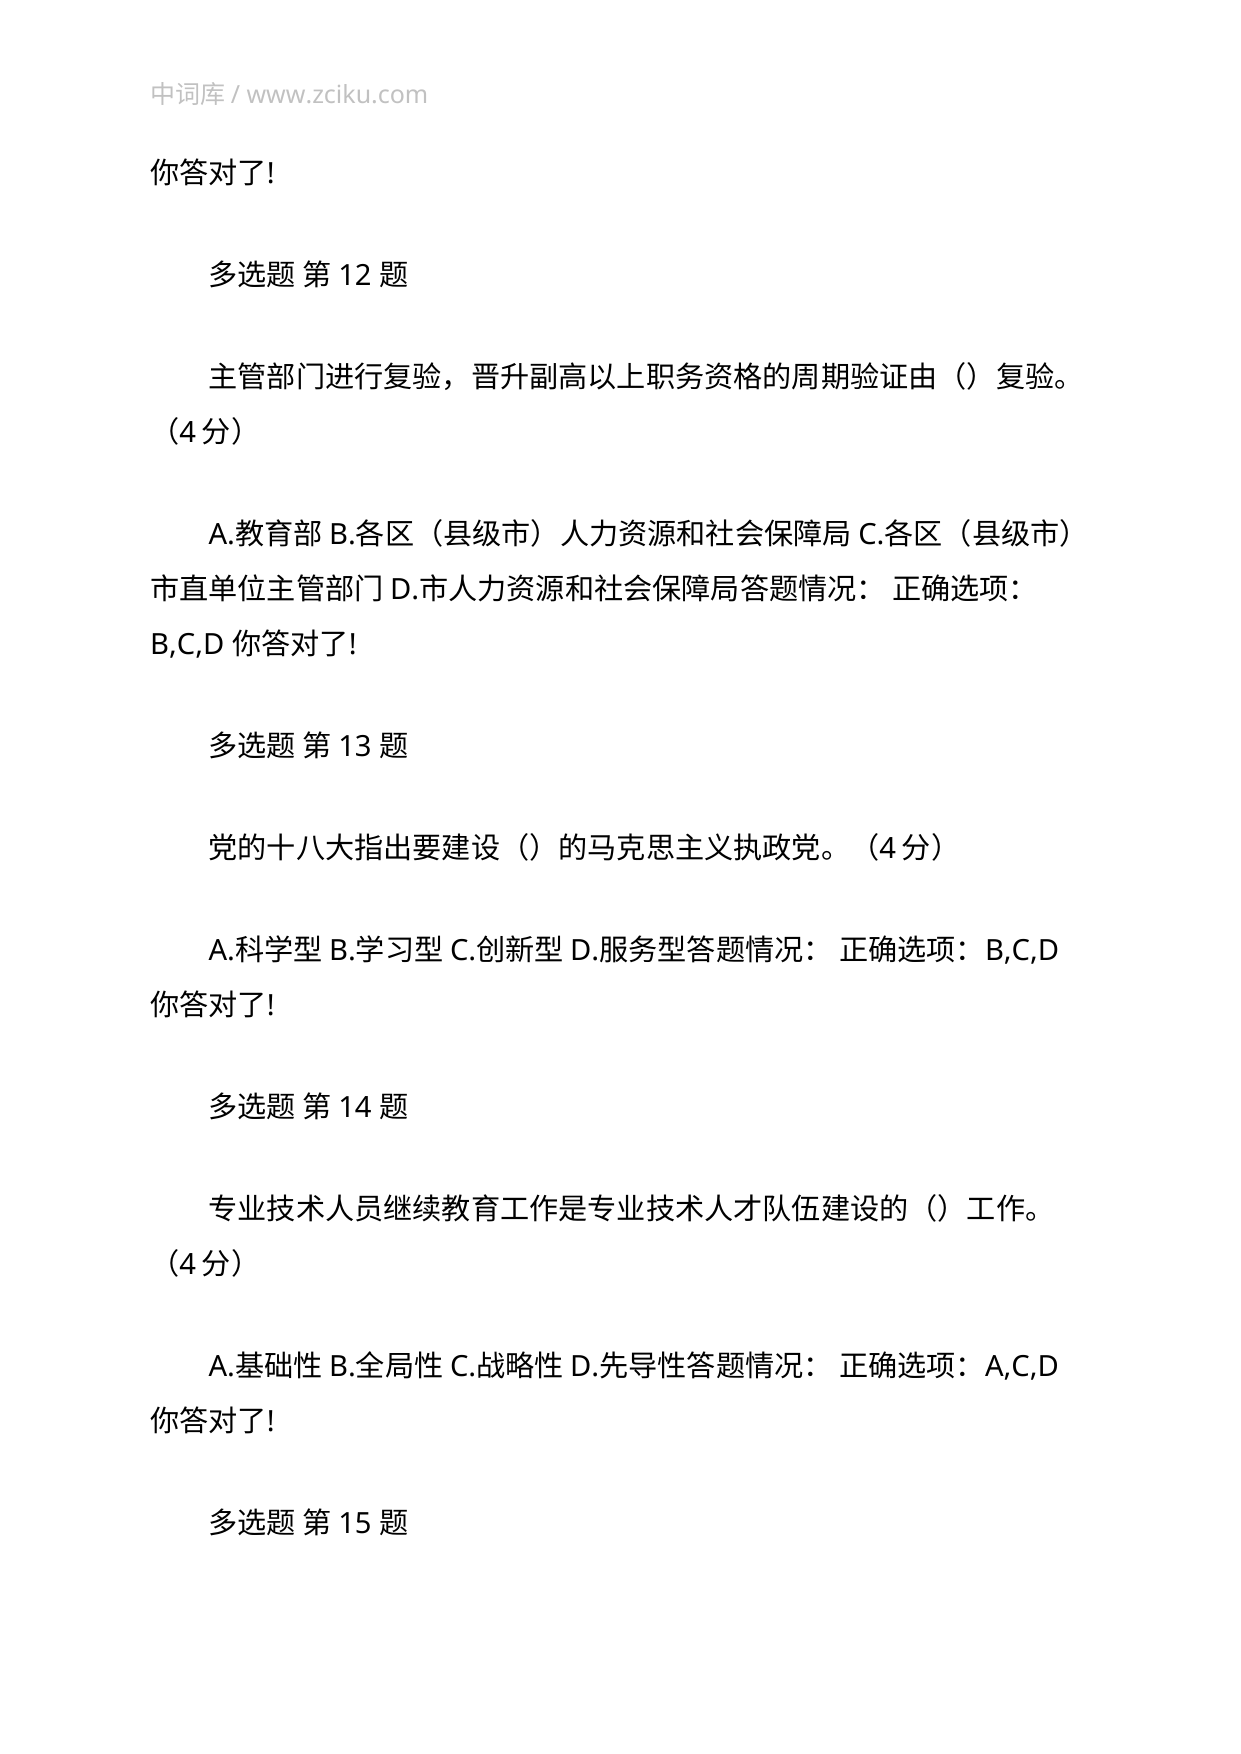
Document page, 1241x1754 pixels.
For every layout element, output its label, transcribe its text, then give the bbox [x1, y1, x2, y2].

text 多选题 第 13 题 [150, 723, 1090, 765]
text A.教育部 B.各区（县级市）人力资源和社会保障局 C.各区（县级市）市直单位主管部门 D.市人力资源和社会保障局答题情况： 正确选项：B,C,D 你答对了! [150, 511, 1090, 663]
text 专业技术人员继续教育工作是专业技术人才队伍建设的（）工作。（4分） [150, 1186, 1090, 1283]
text 多选题 第 15 题 [150, 1499, 1090, 1542]
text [150, 150, 1090, 192]
text A.科学型 B.学习型 C.创新型 D.服务型答题情况： 正确选项：B,C,D 你答对了! [150, 927, 1090, 1024]
text A.基础性 B.全局性 C.战略性 D.先导性答题情况： 正确选项：A,C,D 你答对了! [150, 1343, 1090, 1440]
text 党的十八大指出要建设（）的马克思主义执政党。（4分） [150, 825, 1090, 867]
text 多选题 第 12 题 [150, 252, 1090, 294]
text 主管部门进行复验，晋升副高以上职务资格的周期验证由（）复验。（4分） [150, 354, 1090, 451]
text 多选题 第 14 题 [150, 1084, 1090, 1126]
